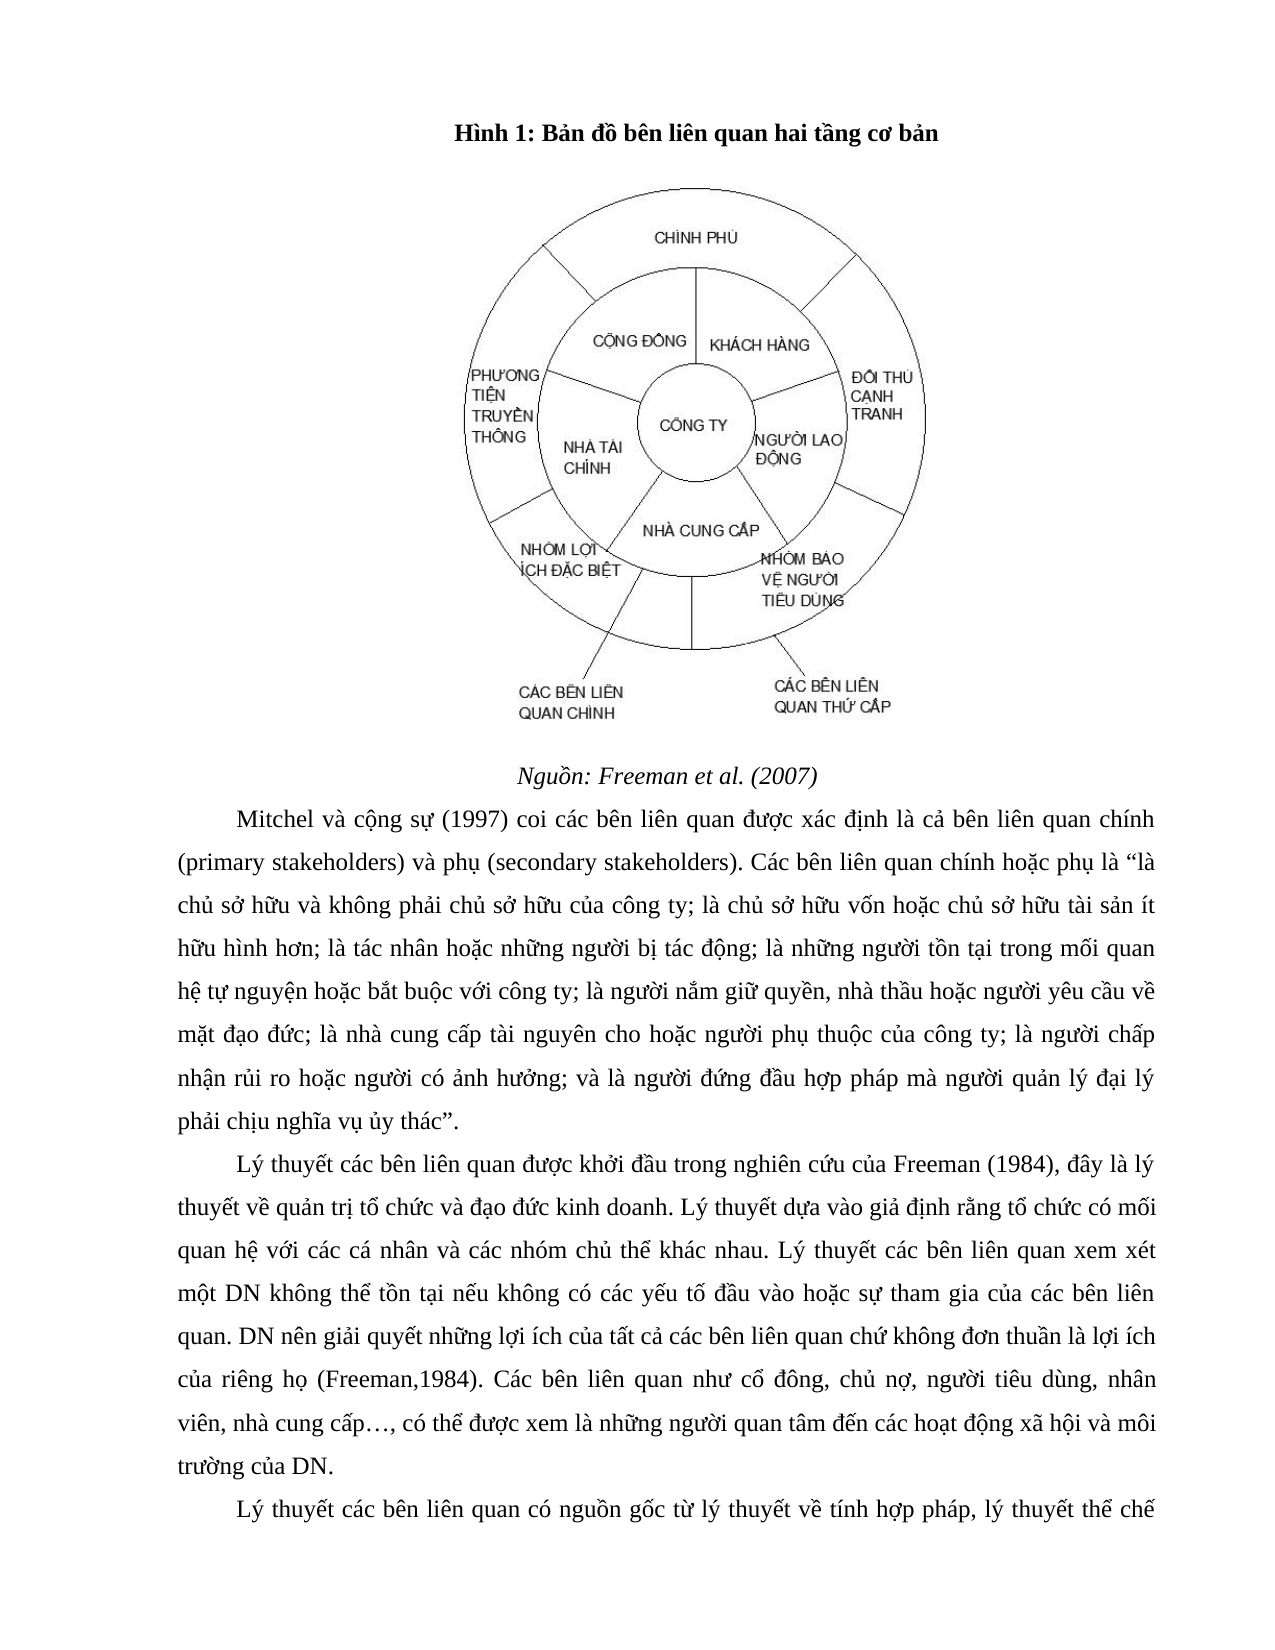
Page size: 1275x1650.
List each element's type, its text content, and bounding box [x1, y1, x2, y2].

text Hình 1: Bản đồ bên liên quan hai tầng cơ bản [177, 118, 1157, 147]
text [177, 1494, 1157, 1523]
text Mitchel và cộng sự (1997) coi các bên liên quan được xác định là cả bên liên quan chính (primary stakeholders) và phụ (secondary stakeholders). Các bên liên quan chính hoặc phụ là “là chủ sở hữu và không phải chủ sở hữu của công ty; là chủ sở hữu vốn hoặc chủ sở hữu tài sản ít hữu hình hơn; là tác nhân hoặc những người bị tác động; là những người tồn tại trong mối quan hệ tự nguyện hoặc bắt buộc với công ty; là người nắm giữ quyền, nhà thầu hoặc người yêu cầu về mặt đạo đức; là nhà cung cấp tài nguyên cho hoặc người phụ thuộc của công ty; là người chấp nhận rủi ro hoặc người có ảnh hưởng; và là người đứng đầu hợp pháp mà người quản lý đại lý phải chịu nghĩa vụ ủy thác”. [177, 804, 1157, 1134]
text Nguồn: Freeman et al. (2007) [177, 761, 1157, 789]
picture [417, 161, 976, 748]
text Lý thuyết các bên liên quan được khởi đầu trong nghiên cứu của Freeman (1984), đây là lý thuyết về quản trị tổ chức và đạo đức kinh doanh. Lý thuyết dựa vào giả định rằng tổ chức có mối quan hệ với các cá nhân và các nhóm chủ thể khác nhau. Lý thuyết các bên liên quan xem xét một DN không thể tồn tại nếu không có các yếu tố đầu vào hoặc sự tham gia của các bên liên quan. DN nên giải quyết những lợi ích của tất cả các bên liên quan chứ không đơn thuần là lợi ích của riêng họ (Freeman,1984). Các bên liên quan như cổ đông, chủ nợ, người tiêu dùng, nhân viên, nhà cung cấp…, có thể được xem là những người quan tâm đến các hoạt động xã hội và môi trường của DN. [177, 1149, 1157, 1479]
